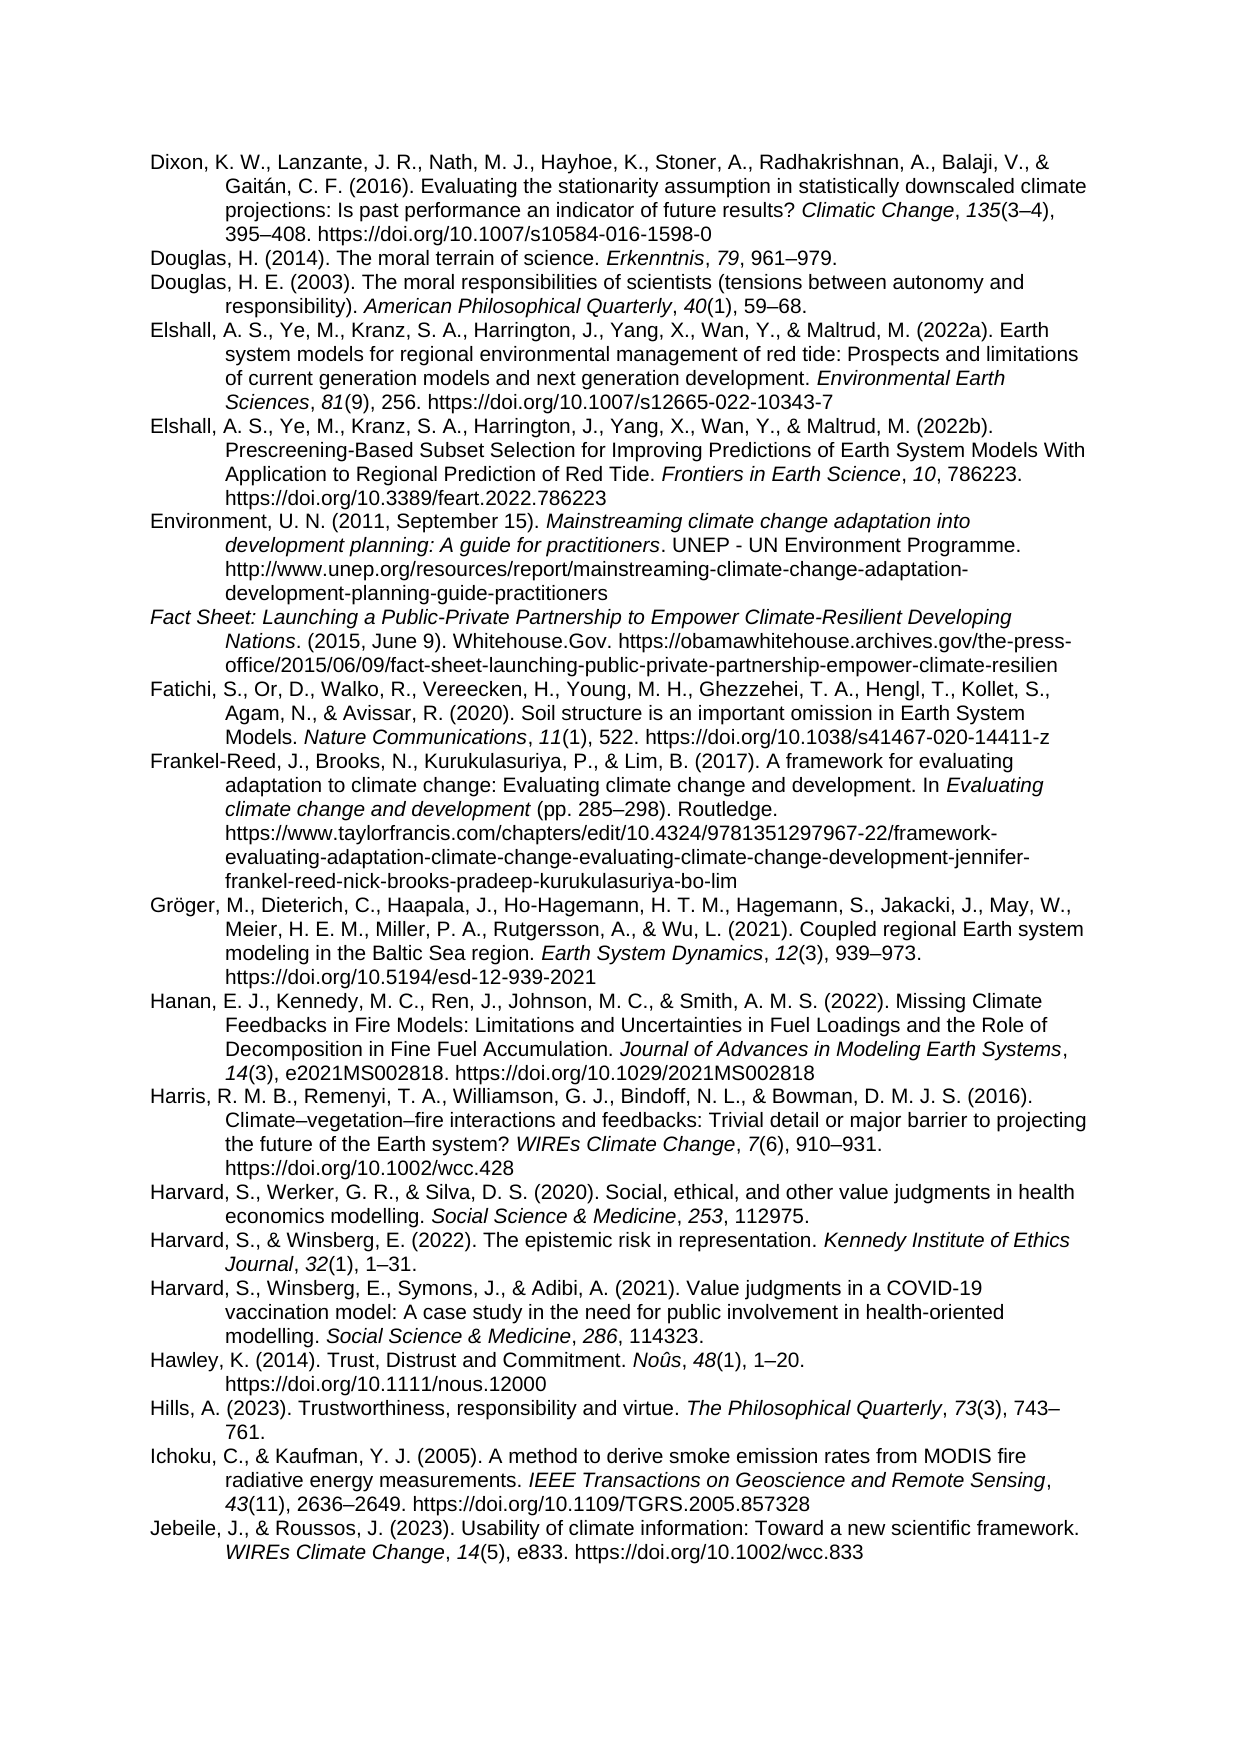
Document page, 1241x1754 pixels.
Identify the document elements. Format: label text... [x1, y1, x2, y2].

text Harvard, S., Werker, G. R., & Silva, D. S. (2020). Social, ethical, and other value judgments in health economics modelling. Social Science & Medicine, 253, 112975. [150, 1180, 1090, 1228]
text Hanan, E. J., Kennedy, M. C., Ren, J., Johnson, M. C., & Smith, A. M. S. (2022). Missing Climate Feedbacks in Fire Models: Limitations and Uncertainties in Fuel Loadings and the Role of Decomposition in Fine Fuel Accumulation. Journal of Advances in Modeling Earth Systems, 14(3), e2021MS002818. https://doi.org/10.1029/2021MS002818 [150, 988, 1090, 1084]
text Dixon, K. W., Lanzante, J. R., Nath, M. J., Hayhoe, K., Stoner, A., Radhakrishnan, A., Balaji, V., & Gaitán, C. F. (2016). Evaluating the stationarity assumption in statistically downscaled climate projections: Is past performance an indicator of future results? Climatic Change, 135(3–4), 395–408. https://doi.org/10.1007/s10584-016-1598-0 [150, 150, 1090, 246]
text Frankel-Reed, J., Brooks, N., Kurukulasuriya, P., & Lim, B. (2017). A framework for evaluating adaptation to climate change: Evaluating climate change and development. In Evaluating climate change and development (pp. 285–298). Routledge. https://www.taylorfrancis.com/chapters/edit/10.4324/9781351297967-22/framework-evaluating-adaptation-climate-change-evaluating-climate-change-development-jennifer-frankel-reed-nick-brooks-pradeep-kurukulasuriya-bo-lim [150, 749, 1090, 893]
text Harris, R. M. B., Remenyi, T. A., Williamson, G. J., Bindoff, N. L., & Bowman, D. M. J. S. (2016). Climate–vegetation–fire interactions and feedbacks: Trivial detail or major barrier to projecting the future of the Earth system? WIREs Climate Change, 7(6), 910–931. https://doi.org/10.1002/wcc.428 [150, 1084, 1090, 1180]
text Elshall, A. S., Ye, M., Kranz, S. A., Harrington, J., Yang, X., Wan, Y., & Maltrud, M. (2022a). Earth system models for regional environmental management of red tide: Prospects and limitations of current generation models and next generation development. Environmental Earth Sciences, 81(9), 256. https://doi.org/10.1007/s12665-022-10343-7 [150, 318, 1090, 413]
text Fact Sheet: Launching a Public-Private Partnership to Empower Climate-Resilient Developing Nations. (2015, June 9). Whitehouse.Gov. https://obamawhitehouse.archives.gov/the-press-office/2015/06/09/fact-sheet-launching-public-private-partnership-empower-climate-resilien [150, 605, 1090, 677]
text Douglas, H. E. (2003). The moral responsibilities of scientists (tensions between autonomy and responsibility). American Philosophical Quarterly, 40(1), 59–68. [150, 270, 1090, 318]
text Harvard, S., & Winsberg, E. (2022). The epistemic risk in representation. Kennedy Institute of Ethics Journal, 32(1), 1–31. [150, 1228, 1090, 1276]
text Elshall, A. S., Ye, M., Kranz, S. A., Harrington, J., Yang, X., Wan, Y., & Maltrud, M. (2022b). Prescreening-Based Subset Selection for Improving Predictions of Earth System Models With Application to Regional Prediction of Red Tide. Frontiers in Earth Science, 10, 786223. https://doi.org/10.3389/feart.2022.786223 [150, 413, 1090, 509]
text Fatichi, S., Or, D., Walko, R., Vereecken, H., Young, M. H., Ghezzehei, T. A., Hengl, T., Kollet, S., Agam, N., & Avissar, R. (2020). Soil structure is an important omission in Earth System Models. Nature Communications, 11(1), 522. https://doi.org/10.1038/s41467-020-14411-z [150, 677, 1090, 749]
text Hills, A. (2023). Trustworthiness, responsibility and virtue. The Philosophical Quarterly, 73(3), 743–761. [150, 1396, 1090, 1444]
text Gröger, M., Dieterich, C., Haapala, J., Ho-Hagemann, H. T. M., Hagemann, S., Jakacki, J., May, W., Meier, H. E. M., Miller, P. A., Rutgersson, A., & Wu, L. (2021). Coupled regional Earth system modeling in the Baltic Sea region. Earth System Dynamics, 12(3), 939–973. https://doi.org/10.5194/esd-12-939-2021 [150, 893, 1090, 988]
text Harvard, S., Winsberg, E., Symons, J., & Adibi, A. (2021). Value judgments in a COVID-19 vaccination model: A case study in the need for public involvement in health-oriented modelling. Social Science & Medicine, 286, 114323. [150, 1276, 1090, 1348]
text Jebeile, J., & Roussos, J. (2023). Usability of climate information: Toward a new scientific framework. WIREs Climate Change, 14(5), e833. https://doi.org/10.1002/wcc.833 [150, 1516, 1090, 1563]
text Douglas, H. (2014). The moral terrain of science. Erkenntnis, 79, 961–979. [150, 246, 1090, 270]
text Ichoku, C., & Kaufman, Y. J. (2005). A method to derive smoke emission rates from MODIS fire radiative energy measurements. IEEE Transactions on Geoscience and Remote Sensing, 43(11), 2636–2649. https://doi.org/10.1109/TGRS.2005.857328 [150, 1444, 1090, 1516]
text Environment, U. N. (2011, September 15). Mainstreaming climate change adaptation into development planning: A guide for practitioners. UNEP - UN Environment Programme. http://www.unep.org/resources/report/mainstreaming-climate-change-adaptation-development-planning-guide-practitioners [150, 509, 1090, 605]
text Hawley, K. (2014). Trust, Distrust and Commitment. Noûs, 48(1), 1–20. https://doi.org/10.1111/nous.12000 [150, 1348, 1090, 1396]
